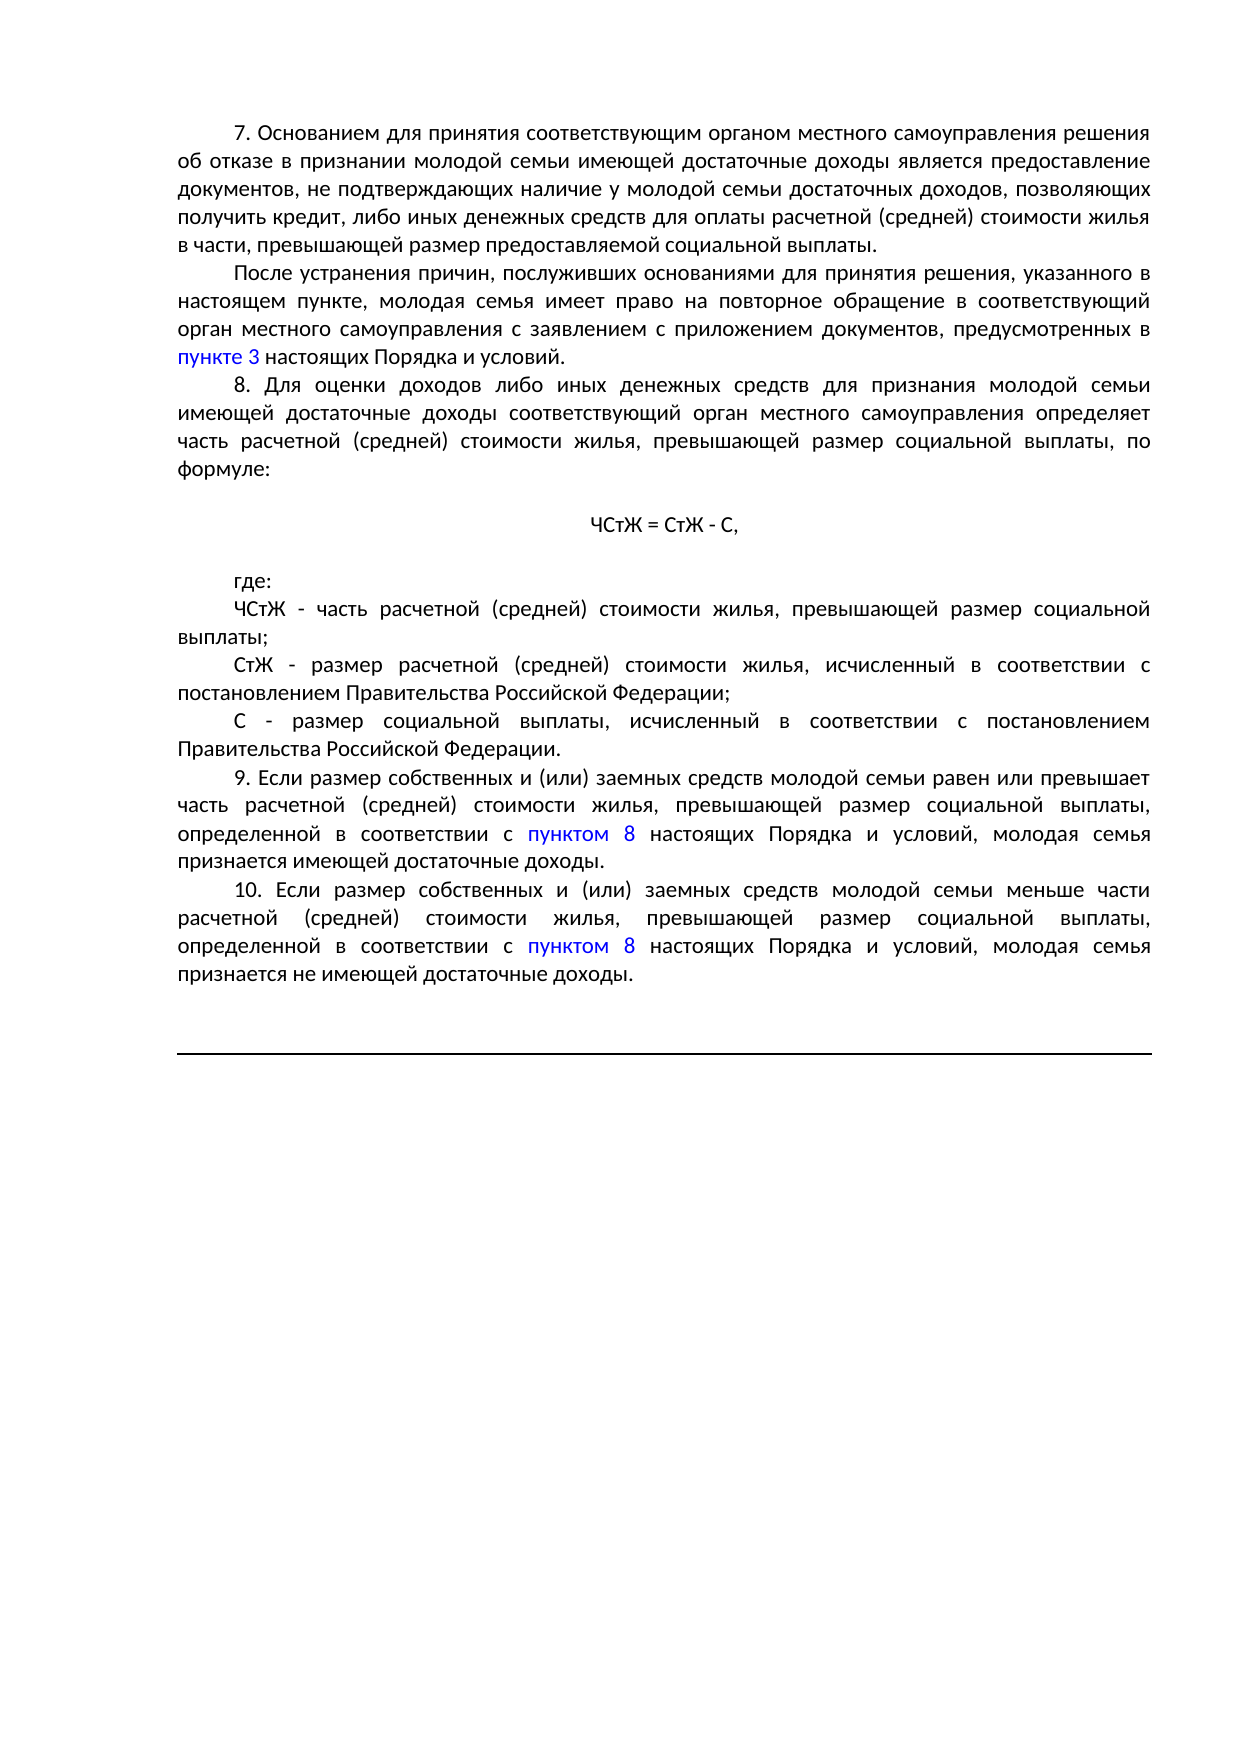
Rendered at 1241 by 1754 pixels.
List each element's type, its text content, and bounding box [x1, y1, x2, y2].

text 7. Основанием для принятия соответствующим органом местного самоуправления решения об отказе в признании молодой семьи имеющей достаточные доходы является предоставление документов, не подтверждающих наличие у молодой семьи достаточных доходов, позволяющих получить кредит, либо иных денежных средств для оплаты расчетной (средней) стоимости жилья в части, превышающей размер предоставляемой социальной выплаты. [177, 118, 1152, 258]
text ЧСтЖ = СтЖ - С, [177, 510, 1152, 538]
text С - размер социальной выплаты, исчисленный в соответствии с постановлением Правительства Российской Федерации. [177, 707, 1152, 763]
text ЧСтЖ - часть расчетной (средней) стоимости жилья, превышающей размер социальной выплаты; [177, 594, 1152, 651]
text где: [177, 566, 1152, 594]
text После устранения причин, послуживших основаниями для принятия решения, указанного в настоящем пункте, молодая семья имеет право на повторное обращение в соответствующий орган местного самоуправления с заявлением с приложением документов, предусмотренных в пункте 3 настоящих Порядка и условий. [177, 258, 1152, 370]
text 8. Для оценки доходов либо иных денежных средств для признания молодой семьи имеющей достаточные доходы соответствующий орган местного самоуправления определяет часть расчетной (средней) стоимости жилья, превышающей размер социальной выплаты, по формуле: [177, 370, 1152, 482]
text СтЖ - размер расчетной (средней) стоимости жилья, исчисленный в соответствии с постановлением Правительства Российской Федерации; [177, 651, 1152, 707]
text 9. Если размер собственных и (или) заемных средств молодой семьи равен или превышает часть расчетной (средней) стоимости жилья, превышающей размер социальной выплаты, определенной в соответствии с пунктом 8 настоящих Порядка и условий, молодая семья признается имеющей достаточные доходы. [177, 763, 1152, 875]
text 10. Если размер собственных и (или) заемных средств молодой семьи меньше части расчетной (средней) стоимости жилья, превышающей размер социальной выплаты, определенной в соответствии с пунктом 8 настоящих Порядка и условий, молодая семья признается не имеющей достаточные доходы. [177, 875, 1152, 987]
